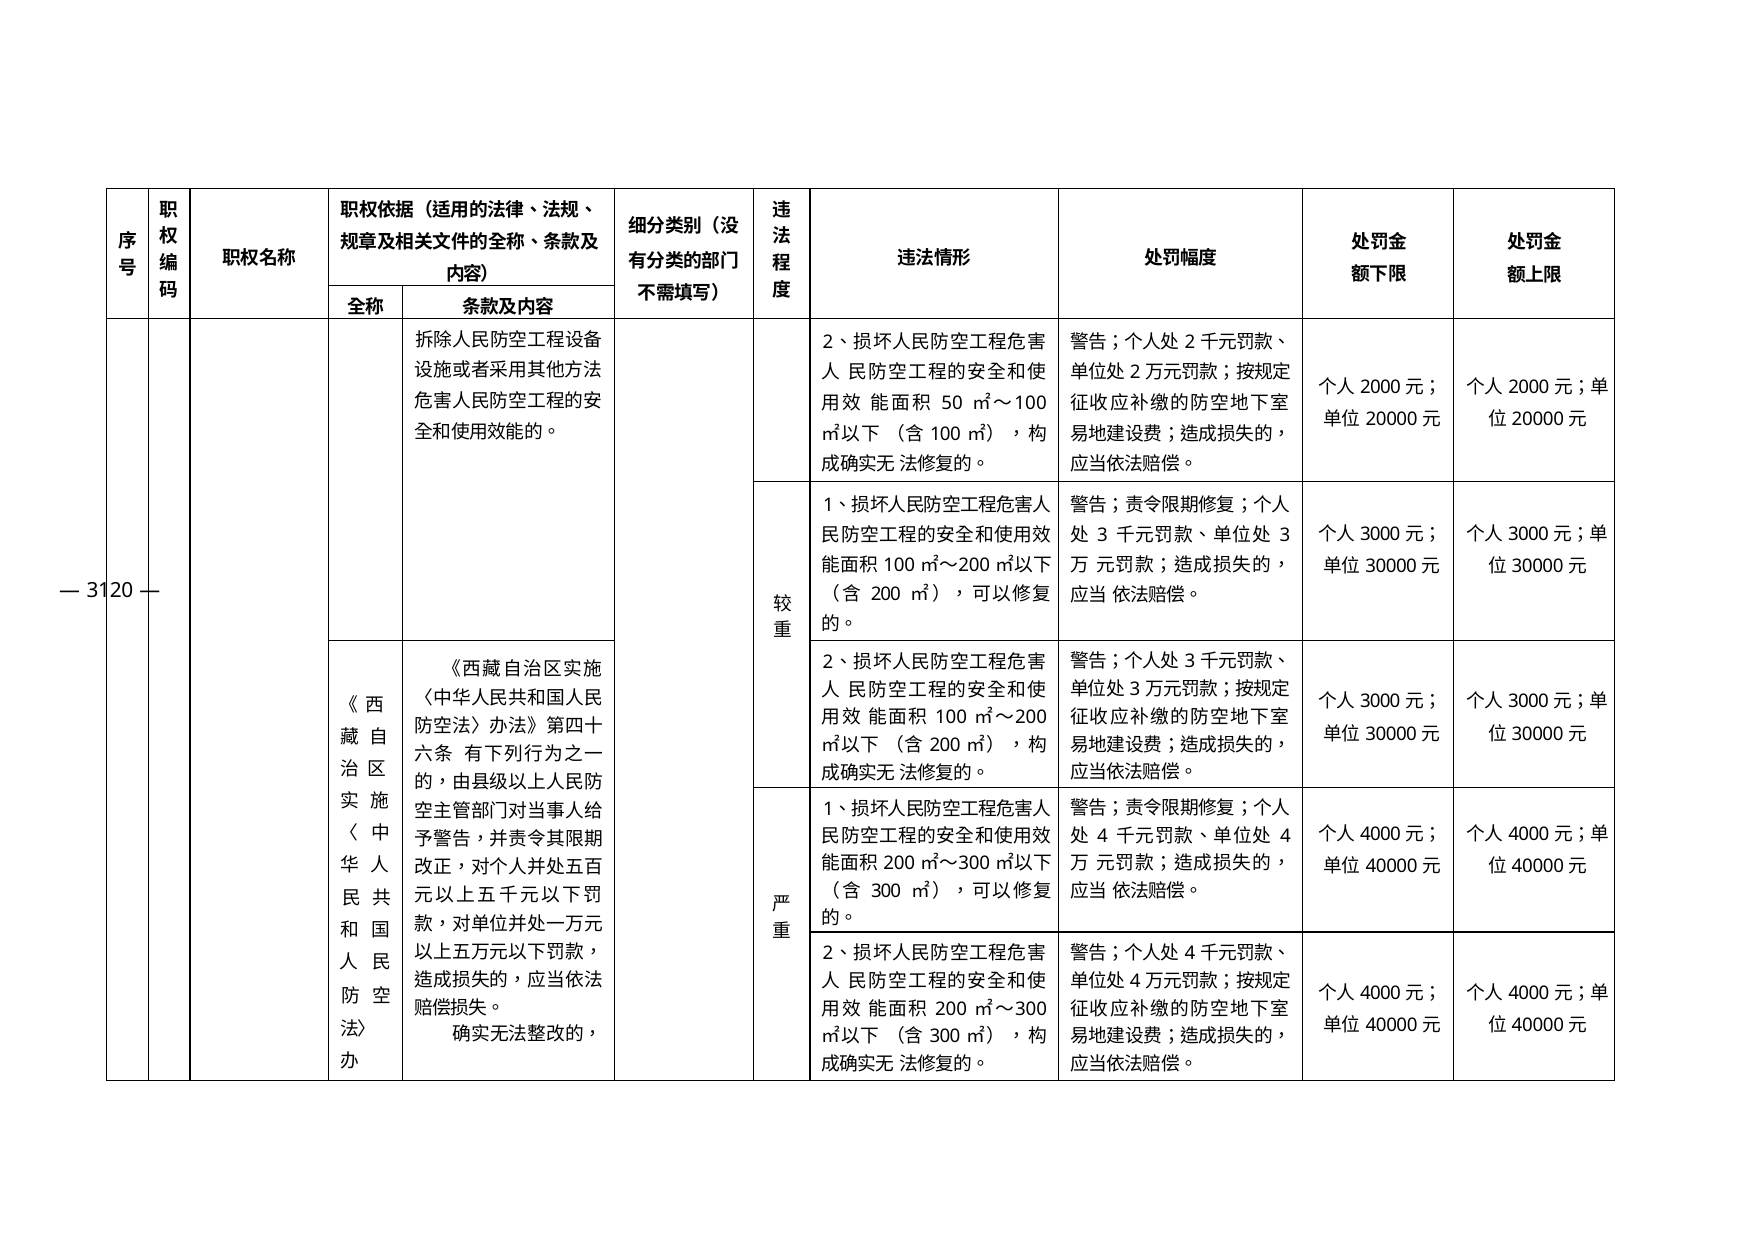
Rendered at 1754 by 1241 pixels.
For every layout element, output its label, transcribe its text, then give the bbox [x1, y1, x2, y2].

table_cell [329, 319, 402, 640]
table_cell 个人 4000 元；单 位 40000 元 [1454, 788, 1614, 931]
table_header 处罚金 额上限 [1454, 189, 1614, 318]
table_cell 个人 2000 元； 单位 20000 元 [1303, 319, 1453, 481]
table_header 职权名称 [191, 189, 328, 318]
table_cell 个人 4000 元；单 位 40000 元 [1454, 933, 1614, 1080]
table_header 违法情形 [811, 189, 1058, 318]
table_cell 警告；责令限期修复；个人 处 4 千元罚款、单位处 4 万 元罚款；造成损失的，应当 依法赔偿。 [1059, 788, 1302, 931]
table_cell [107, 319, 148, 1080]
table_cell 2、损坏人民防空工程危害人 民防空工程的安全和使用效 能面积 200 ㎡～300 ㎡以下 （含 300 ㎡），构成确实无 法修复的。 [811, 933, 1058, 1080]
table_cell 个人 3000 元；单 位 30000 元 [1454, 641, 1614, 787]
table_cell 警告；个人处 2 千元罚款、 单位处 2 万元罚款；按规定 征收应补缴的防空地下室 易地建设费；造成损失的， 应当依法赔偿。 [1059, 319, 1302, 481]
table_cell 严 重 [754, 788, 809, 1080]
table_cell 个人 3000 元； 单位 30000 元 [1303, 641, 1453, 787]
table_header 处罚金 额下限 [1303, 189, 1453, 318]
table_cell 较 重 [754, 482, 809, 787]
table_cell 条款及内容 [403, 286, 614, 318]
table_cell 2、损坏人民防空工程危害人 民防空工程的安全和使用效 能面积 50 ㎡～100 ㎡以下 （含 100 ㎡），构成确实无 法修复的。 [811, 319, 1058, 481]
table_header 序 号 [107, 189, 148, 318]
table_cell 1、损坏人民防空工程危害人 民防空工程的安全和使用效 能面积 200 ㎡～300 ㎡以下 （含 300 ㎡），可以修复的。 [811, 788, 1058, 931]
table_header 处罚幅度 [1059, 189, 1302, 318]
table_cell 个人 4000 元； 单位 40000 元 [1303, 788, 1453, 931]
table_cell [754, 319, 809, 481]
table_cell [615, 319, 753, 1080]
table_cell 警告；个人处 4 千元罚款、 单位处 4 万元罚款；按规定 征收应补缴的防空地下室 易地建设费；造成损失的， 应当依法赔偿。 [1059, 933, 1302, 1080]
table_cell 拆除人民防空工程设备 设施或者采用其他方法 危害人民防空工程的安 全和使用效能的。 [403, 319, 614, 640]
table_cell 《西藏自治区实施 〈中华人民共和国人民 防空法〉办法》第四十 六条 有下列行为之一 的，由县级以上人民防 空主管部门对当事人给 予警告，并责令其限期 改正，对个人并处五百 元以上五千元以下罚 款，对单位并处一万元 以上五万元以下罚款， 造成损失的，应当依法 赔偿损失。 确实无法整改的， [403, 641, 614, 1080]
table_cell 警告；个人处 3 千元罚款、 单位处 3 万元罚款；按规定 征收应补缴的防空地下室 易地建设费；造成损失的， 应当依法赔偿。 [1059, 641, 1302, 787]
table_cell 个人 4000 元； 单位 40000 元 [1303, 933, 1453, 1080]
table_cell [191, 319, 328, 1080]
table_header 细分类别（没 有分类的部门 不需填写） [615, 189, 753, 318]
table_cell 个人 3000 元；单 位 30000 元 [1454, 482, 1614, 640]
table_cell 《 西 藏 自 治 区 实 施 〈 中 华 人 民 共 和 国 人 民 防 空 法〉办 [329, 641, 402, 1080]
table_cell 2、损坏人民防空工程危害人 民防空工程的安全和使用效 能面积 100 ㎡～200 ㎡以下 （含 200 ㎡），构成确实无 法修复的。 [811, 641, 1058, 787]
table_header 违 法 程 度 [754, 189, 809, 318]
table_cell 个人 2000 元；单 位 20000 元 [1454, 319, 1614, 481]
table_cell 个人 3000 元； 单位 30000 元 [1303, 482, 1453, 640]
table_cell 全称 [329, 286, 402, 318]
table_cell 1、损坏人民防空工程危害人 民防空工程的安全和使用效 能面积 100 ㎡～200 ㎡以下 （含 200 ㎡），可以修复的。 [811, 482, 1058, 640]
table_header 职权依据（适用的法律、法规、 规章及相关文件的全称、条款及 内容） [329, 189, 614, 285]
table_header 职 权 编 码 [149, 189, 189, 318]
table_cell 警告；责令限期修复；个人 处 3 千元罚款、单位处 3 万 元罚款；造成损失的，应当 依法赔偿。 [1059, 482, 1302, 640]
table_cell [149, 319, 189, 1080]
